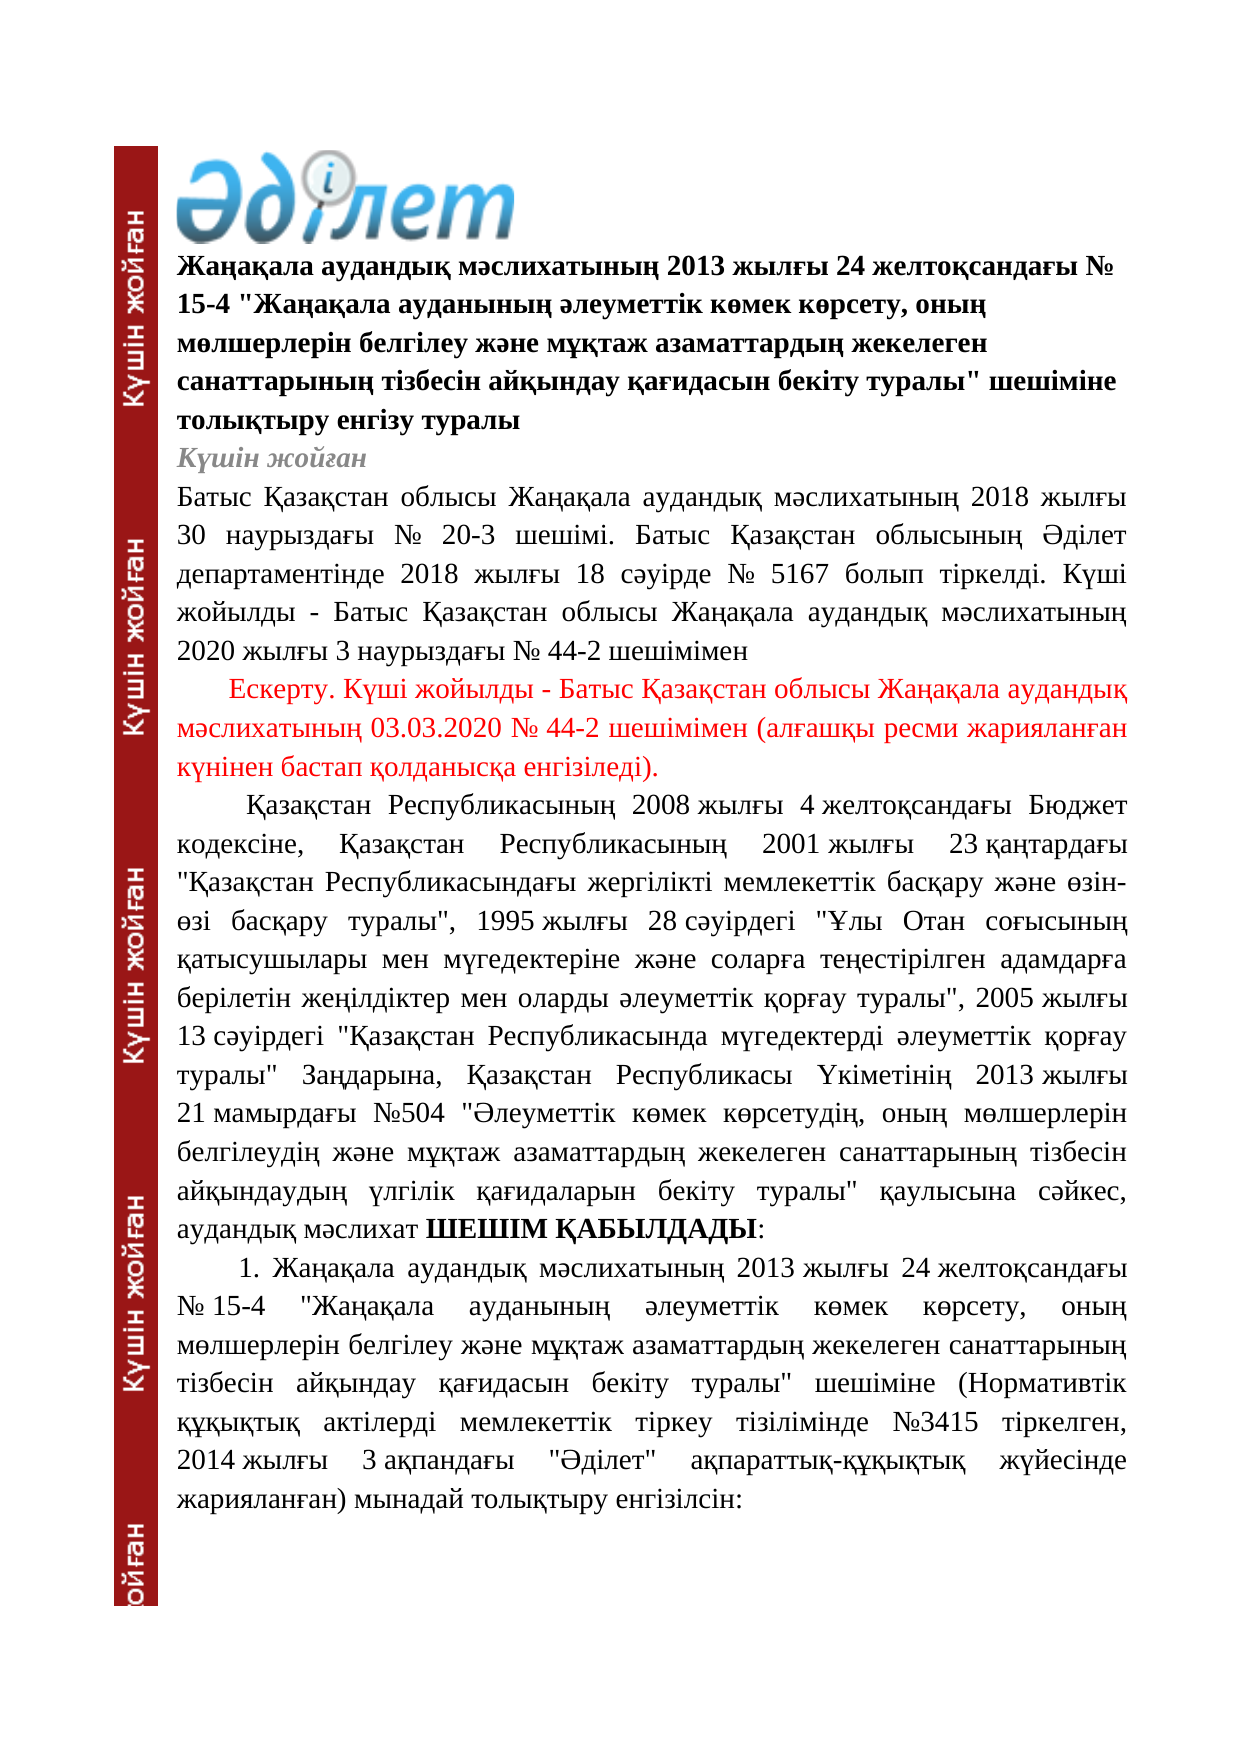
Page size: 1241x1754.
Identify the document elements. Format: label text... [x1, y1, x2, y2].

picture [114, 1514, 158, 1606]
picture [114, 146, 158, 248]
picture [114, 667, 158, 672]
text Күшін жойған [112, 440, 1128, 474]
text Қазақстан Республикасының 2008 жылғы 4 желтоқсандағы Бюджет кодексіне, Қазақстан Республикасының 2001 жылғы 23 қаңтардағы "Қазақстан Республикасындағы жергілікті мемлекеттік басқару және өзін-өзі басқару туралы", 1995 жылғы 28 сәуірдегі "Ұлы Отан соғысының қатысушылары мен мүгедектеріне және соларға теңестірілген адамдарға берілетін жеңілдіктер мен оларды әлеуметтік қорғау туралы", 2005 жылғы 13 сәуірдегі "Қазақстан Республикасында мүгедектердi әлеуметтiк қорғау туралы" Заңдарына, Қазақстан Республикасы Үкіметінің 2013 жылғы 21 мамырдағы №504 "Әлеуметтік көмек көрсетудің, оның мөлшерлерін белгілеудің және мұқтаж азаматтардың жекелеген санаттарының тізбесін айқындаудың үлгілік қағидаларын бекіту туралы" қаулысына сәйкес, аудандық мәслихат ШЕШІМ ҚАБЫЛДАДЫ: [112, 787, 1128, 1245]
picture [114, 474, 158, 479]
text Ескерту. Күші жойылды - Батыс Қазақстан облысы Жаңақала аудандық мәслихатының 03.03.2020 № 44-2 шешімімен (алғашқы ресми жарияланған күнінен бастап қолданысқа енгізіледі). [112, 672, 1128, 782]
picture [176, 150, 515, 244]
picture [114, 1245, 158, 1250]
text 1. Жаңақала аудандық мәслихатының 2013 жылғы 24 желтоқсандағы № 15-4 "Жаңақала ауданының әлеуметтік көмек көрсету, оның мөлшерлерін белгілеу және мұқтаж азаматтардың жекелеген санаттарының тізбесін айқындау қағидасын бекіту туралы" шешіміне (Нормативтік құқықтық актілерді мемлекеттік тіркеу тізілімінде №3415 тіркелген, 2014 жылғы 3 ақпандағы "Әділет" ақпараттық-құқықтық жүйесінде жарияланған) мынадай толықтыру енгізілсін: [112, 1250, 1128, 1514]
text Жаңақала аудандық мәслихатының 2013 жылғы 24 желтоқсандағы № 15-4 "Жаңақала ауданының әлеуметтік көмек көрсету, оның мөлшерлерін белгілеу және мұқтаж азаматтардың жекелеген санаттарының тізбесін айқындау қағидасын бекіту туралы" шешіміне толықтыру енгізу туралы [112, 248, 1128, 435]
text Батыс Қазақстан облысы Жаңақала аудандық мәслихатының 2018 жылғы 30 наурыздағы № 20-3 шешімі. Батыс Қазақстан облысының Әділет департаментінде 2018 жылғы 18 сәуірде № 5167 болып тіркелді. Күші жойылды - Батыс Қазақстан облысы Жаңақала аудандық мәслихатының 2020 жылғы 3 наурыздағы № 44-2 шешімімен [112, 479, 1128, 667]
picture [114, 782, 158, 787]
picture [114, 435, 158, 440]
